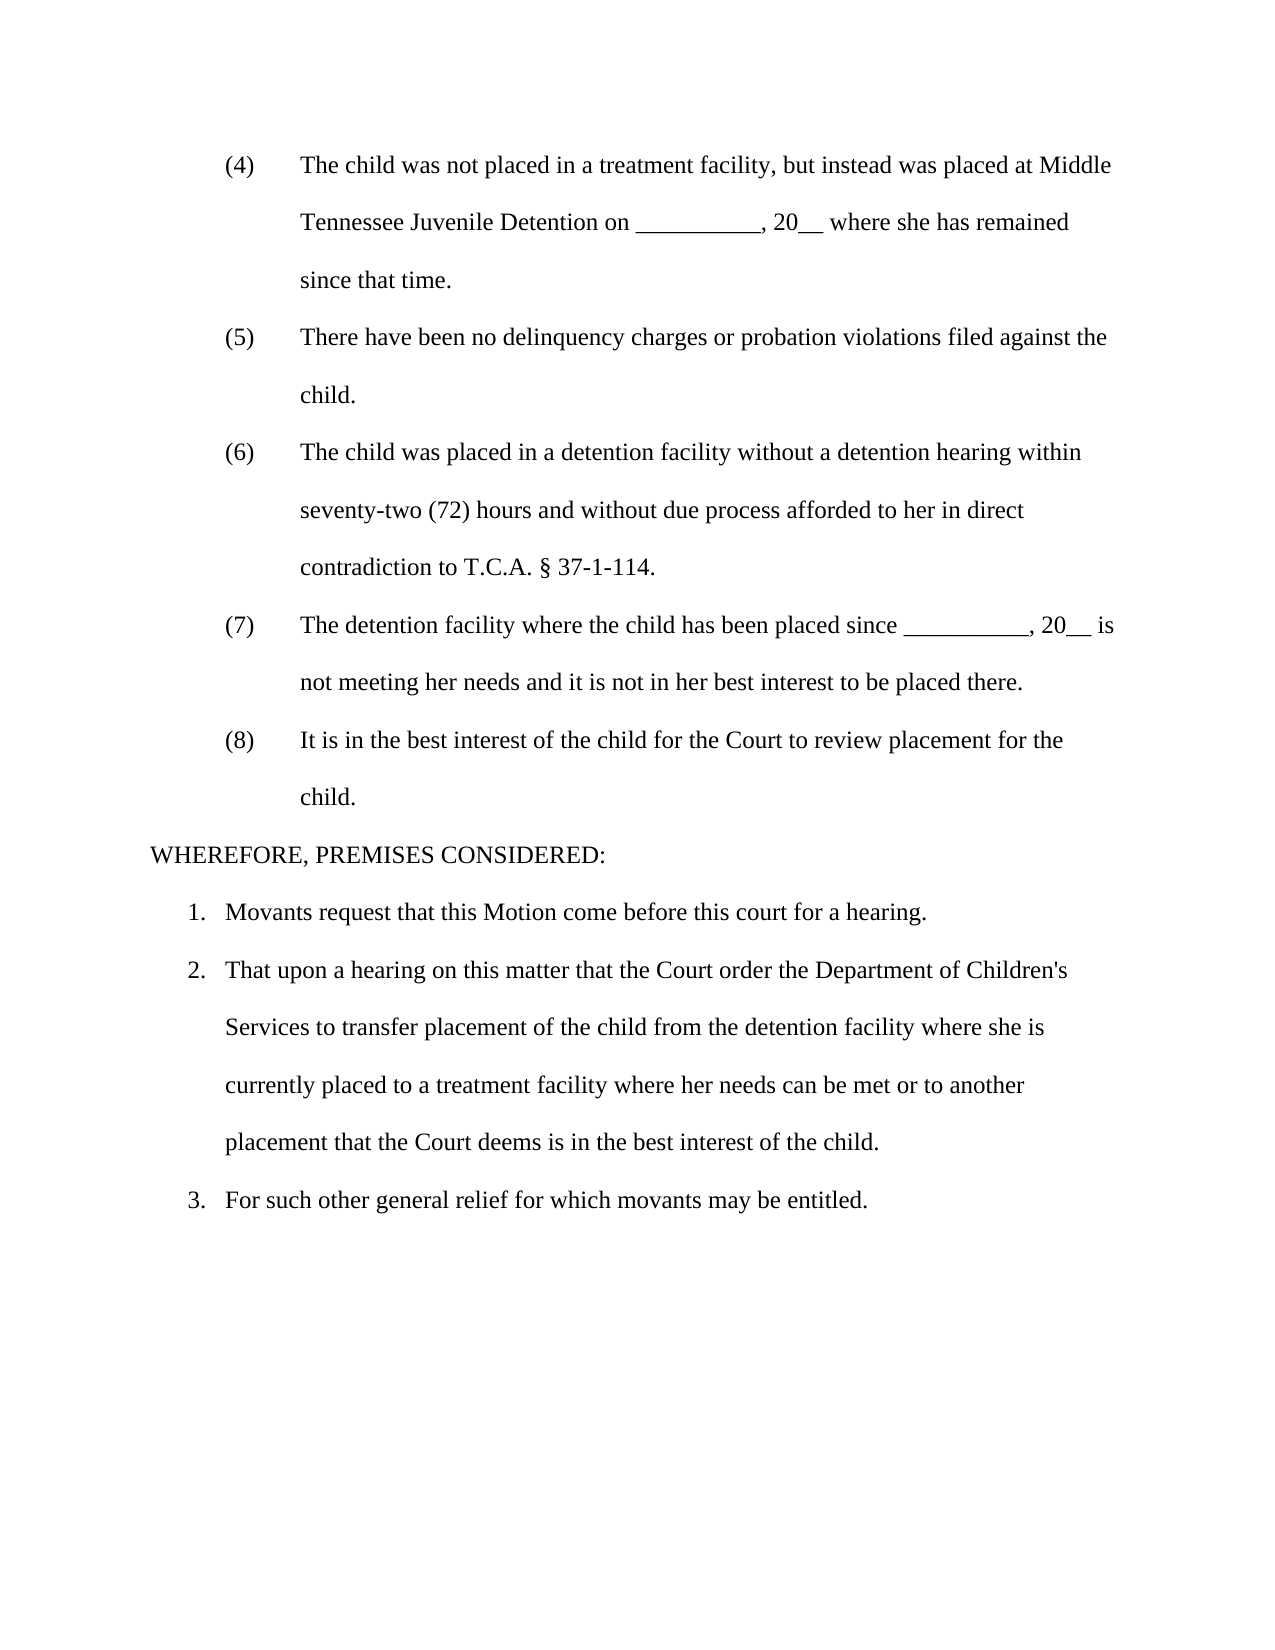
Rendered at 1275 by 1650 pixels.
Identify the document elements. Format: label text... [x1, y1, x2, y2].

list That upon a hearing on this matter that the Court order the Department of Children's Services to transfer placement of the child from the detention facility where she is currently placed to a treatment facility where her needs can be met or to another placement that the Court deems is in the best interest of the child. [187, 955, 1125, 1156]
list The detention facility where the child has been placed since __________, 20__ is not meeting her needs and it is not in her best interest to be placed there. [225, 610, 1125, 696]
text WHEREFORE, PREMISES CONSIDERED: [150, 840, 1125, 869]
list The child was placed in a detention facility without a detention hearing within seventy-two (72) hours and without due process afforded to her in direct contradiction to T.C.A. § 37-1-114. [225, 437, 1125, 581]
list There have been no delinquency charges or probation violations filed against the child. [225, 322, 1125, 409]
list For such other general relief for which movants may be entitled. [187, 1185, 1125, 1214]
list The child was not placed in a treatment facility, but instead was placed at Middle Tennessee Juvenile Detention on __________, 20__ where she has remained since that time. [225, 150, 1125, 294]
list Movants request that this Motion come before this court for a hearing. [187, 897, 1125, 926]
list It is in the best interest of the child for the Court to review placement for the child. [225, 725, 1125, 811]
